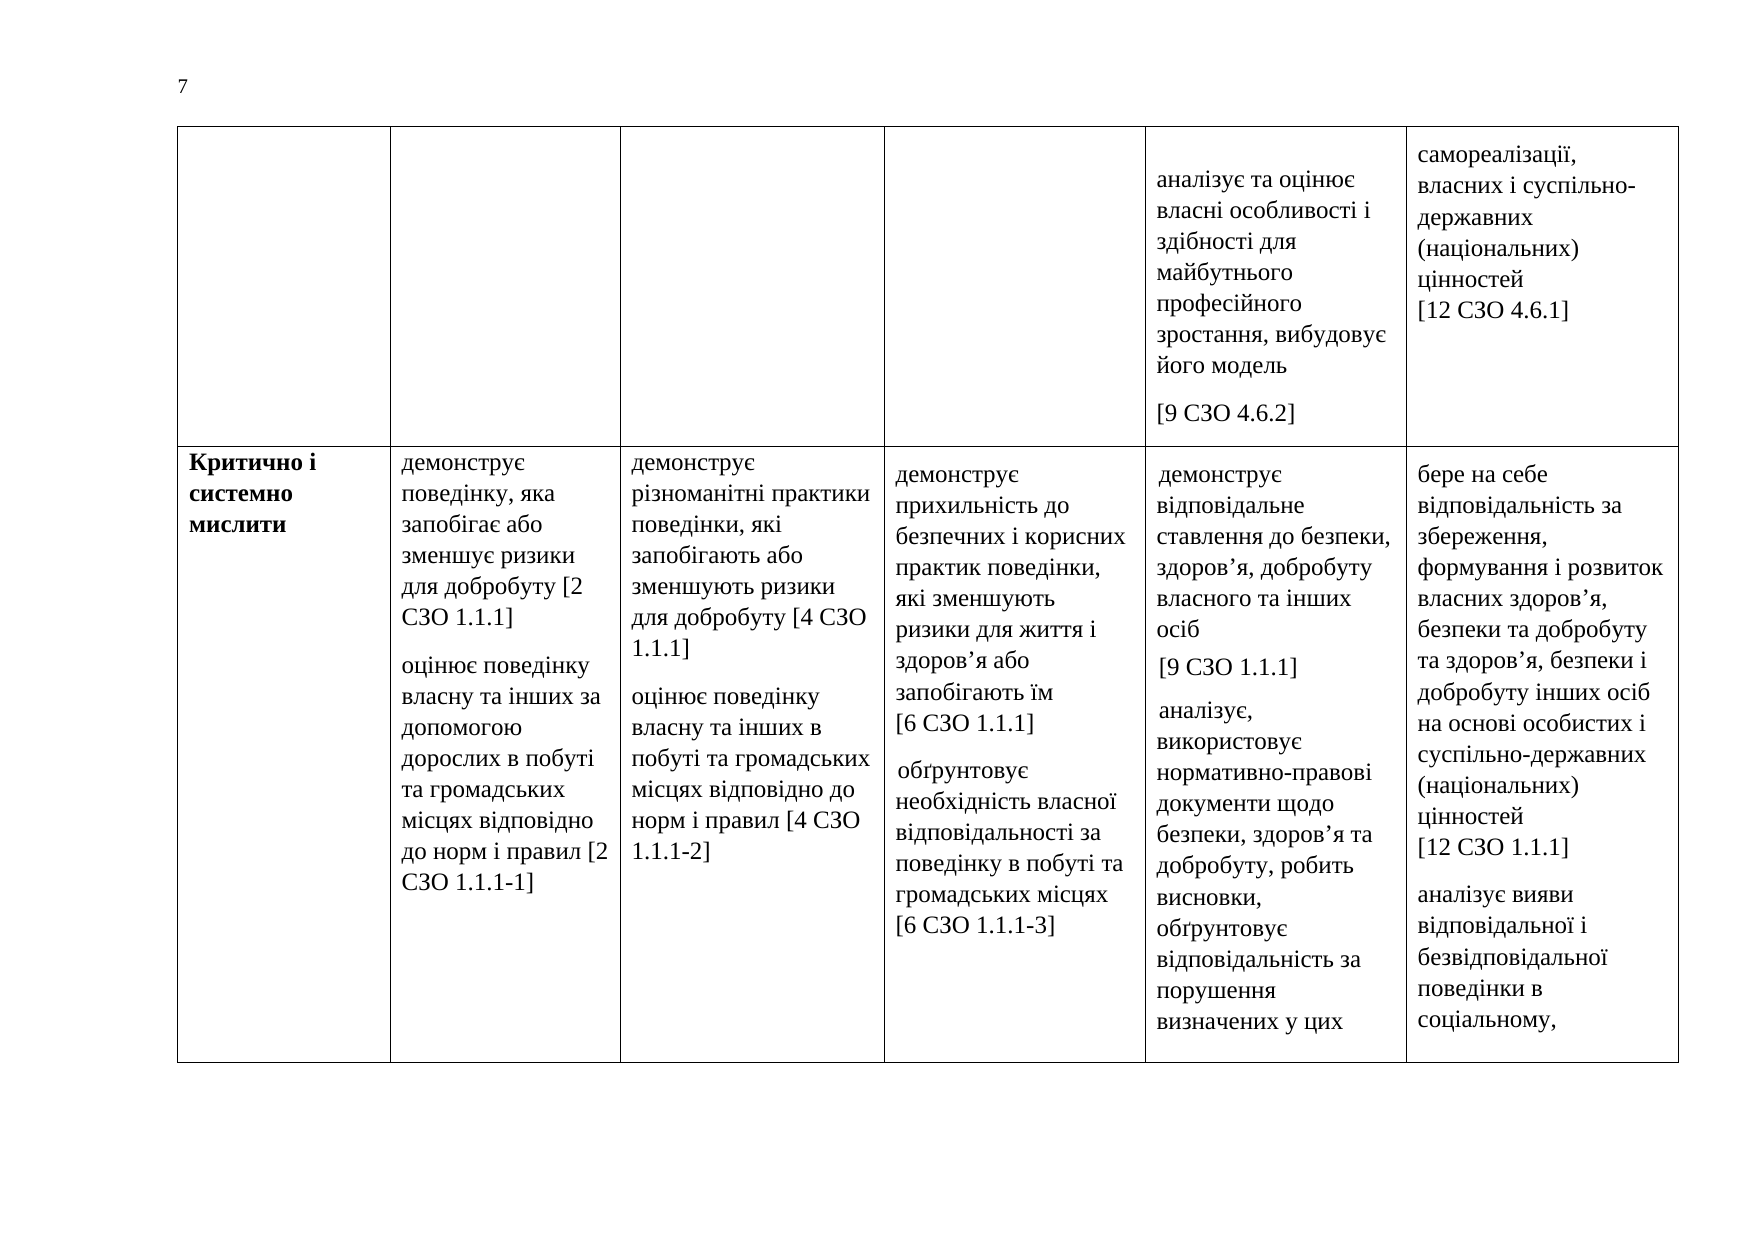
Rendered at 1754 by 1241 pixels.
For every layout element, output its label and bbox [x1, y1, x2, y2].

table_cell [1407, 127, 1678, 446]
table_cell [885, 127, 1145, 446]
table_cell [1146, 127, 1406, 446]
table_cell [1146, 447, 1406, 1062]
table_cell [621, 127, 884, 446]
table_cell [178, 447, 390, 1062]
table_cell [391, 447, 620, 1062]
table_cell [621, 447, 884, 1062]
table_cell [885, 447, 1145, 1062]
table_cell [1407, 447, 1678, 1062]
table_cell [391, 127, 620, 446]
